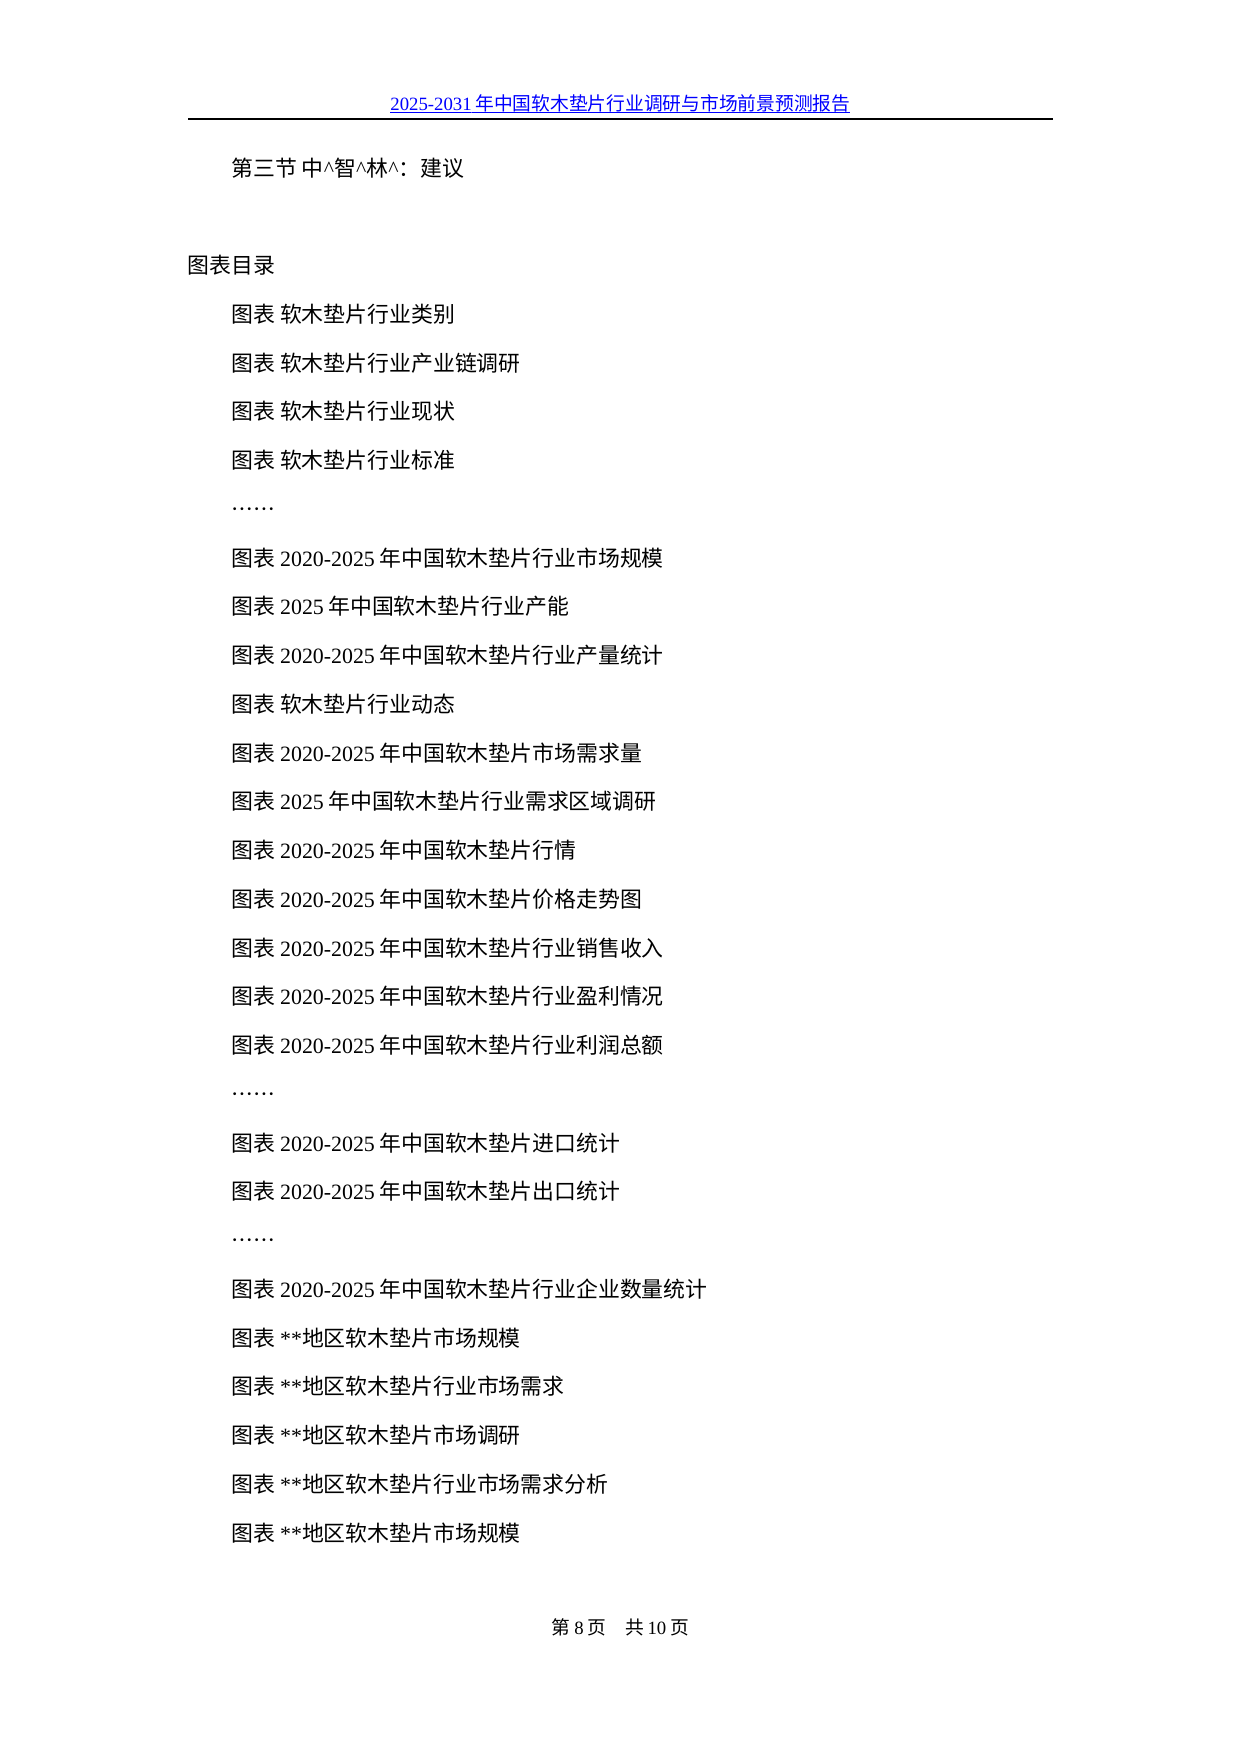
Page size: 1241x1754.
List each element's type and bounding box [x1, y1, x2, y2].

text [187, 150, 1053, 1548]
